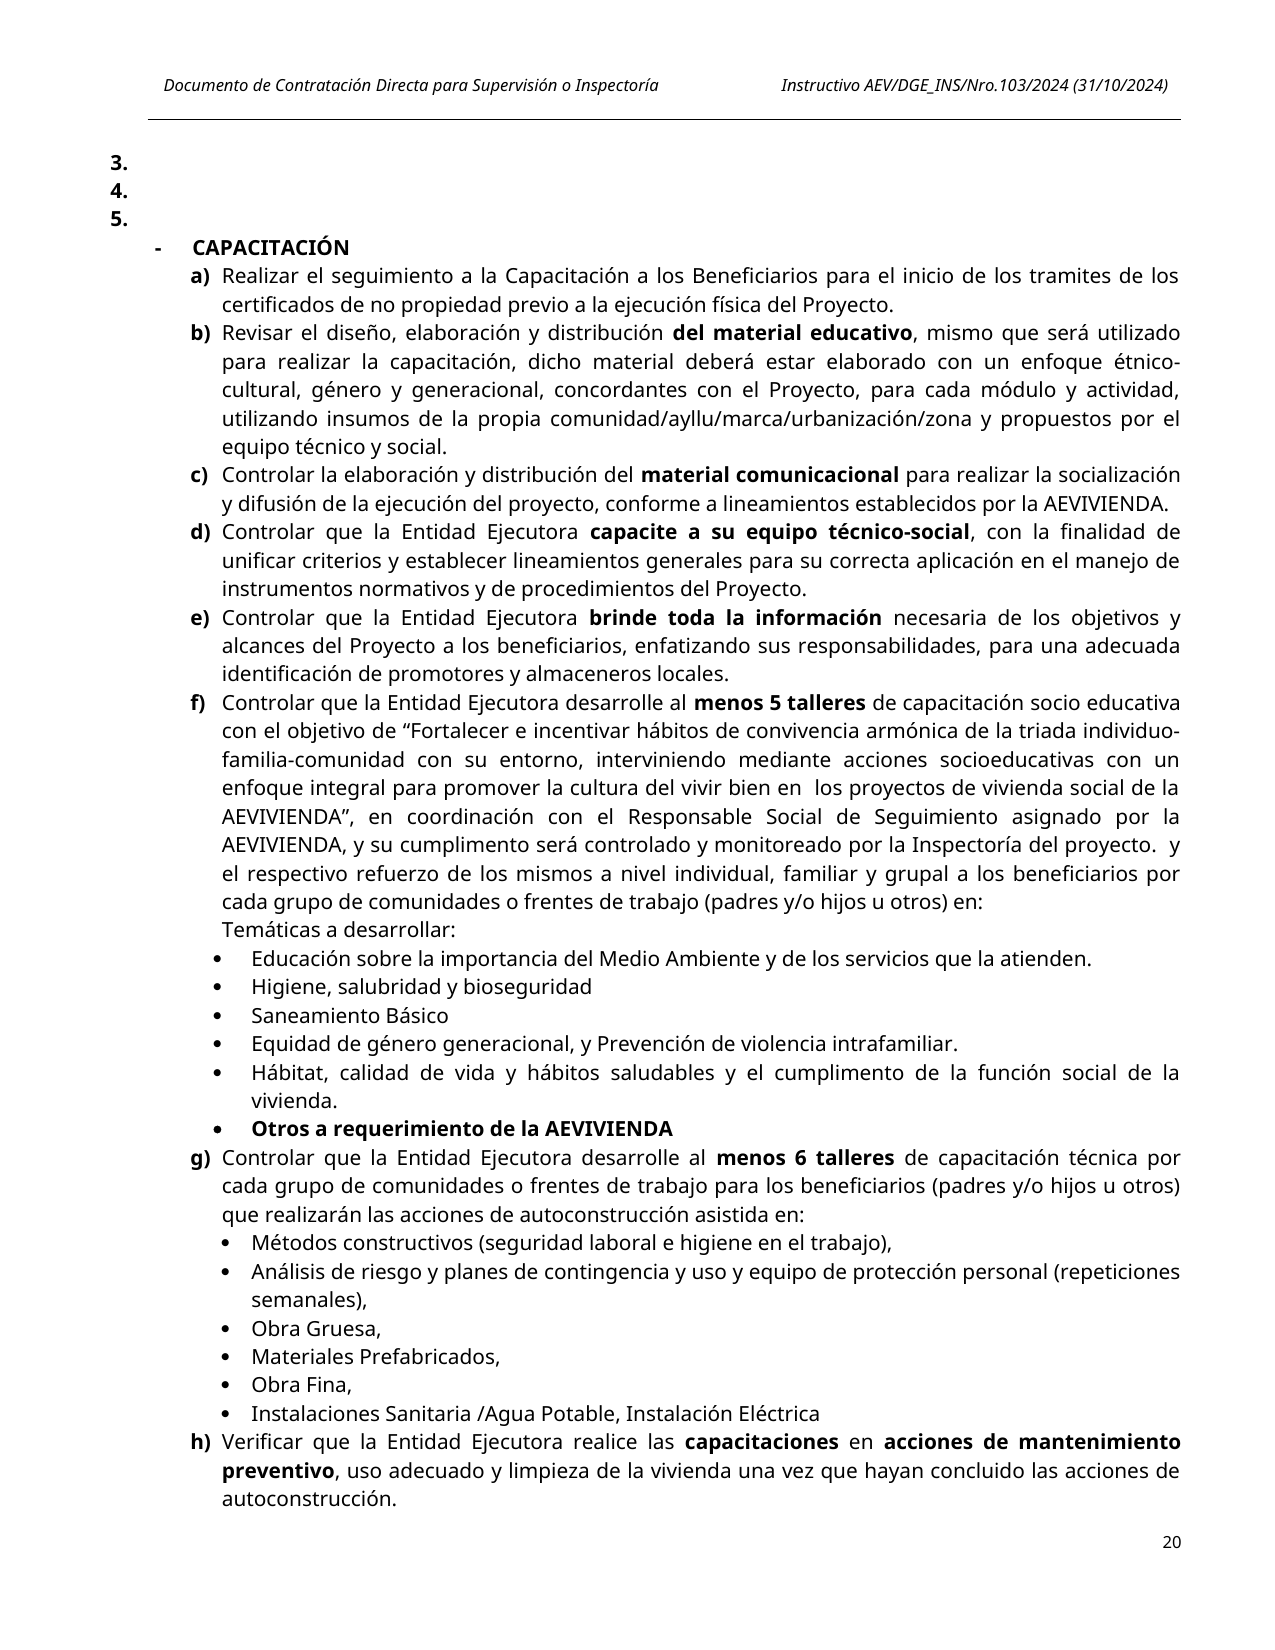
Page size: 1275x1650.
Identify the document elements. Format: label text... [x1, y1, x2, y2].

list Otros a requerimiento de la AEVIVIENDA [214, 1114, 1181, 1143]
list Revisar el diseño, elaboración y distribución del material educativo, mismo que será utilizado para realizar la capacitación, dicho material deberá estar elaborado con un enfoque étnico-cultural, género y generacional, concordantes con el Proyecto, para cada módulo y actividad, utilizando insumos de la propia comunidad/ayllu/marca/urbanización/zona y propuestos por el equipo técnico y social. [190, 318, 1181, 461]
list Materiales Prefabricados, [222, 1342, 1181, 1371]
list Controlar que la Entidad Ejecutora brinde toda la información necesaria de los objetivos y alcances del Proyecto a los beneficiarios, enfatizando sus responsabilidades, para una adecuada identificación de promotores y almaceneros locales. [190, 603, 1181, 688]
list Verificar que la Entidad Ejecutora realice las capacitaciones en acciones de mantenimiento preventivo, uso adecuado y limpieza de la vivienda una vez que hayan concluido las acciones de autoconstrucción. [190, 1427, 1181, 1513]
list Higiene, salubridad y bioseguridad [214, 972, 1181, 1001]
list Controlar que la Entidad Ejecutora desarrolle al menos 5 talleres de capacitación socio educativa con el objetivo de “Fortalecer e incentivar hábitos de convivencia armónica de la triada individuo-familia-comunidad con su entorno, interviniendo mediante acciones socioeducativas con un enfoque integral para promover la cultura del vivir bien en los proyectos de vivienda social de la AEVIVIENDA”, en coordinación con el Responsable Social de Seguimiento asignado por la AEVIVIENDA, y su cumplimento será controlado y monitoreado por la Inspectoría del proyecto. y el respectivo refuerzo de los mismos a nivel individual, familiar y grupal a los beneficiarios por cada grupo de comunidades o frentes de trabajo (padres y/o hijos u otros) en: [190, 688, 1181, 916]
list Análisis de riesgo y planes de contingencia y uso y equipo de protección personal (repeticiones semanales), [222, 1257, 1181, 1314]
text Temáticas a desarrollar: [222, 916, 1181, 944]
list Saneamiento Básico [214, 1001, 1181, 1029]
list Equidad de género generacional, y Prevención de violencia intrafamiliar. [214, 1029, 1181, 1058]
list Controlar que la Entidad Ejecutora desarrolle al menos 6 talleres de capacitación técnica por cada grupo de comunidades o frentes de trabajo para los beneficiarios (padres y/o hijos u otros) que realizarán las acciones de autoconstrucción asistida en: [190, 1143, 1181, 1228]
list Hábitat, calidad de vida y hábitos saludables y el cumplimento de la función social de la vivienda. [214, 1058, 1181, 1114]
list Obra Fina, [222, 1371, 1181, 1399]
list Educación sobre la importancia del Medio Ambiente y de los servicios que la atienden. [214, 944, 1181, 972]
list Obra Gruesa, [222, 1314, 1181, 1342]
list Realizar el seguimiento a la Capacitación a los Beneficiarios para el inicio de los tramites de los certificados de no propiedad previo a la ejecución física del Proyecto. [190, 261, 1181, 318]
list Controlar la elaboración y distribución del material comunicacional para realizar la socialización y difusión de la ejecución del proyecto, conforme a lineamientos establecidos por la AEVIVIENDA. [190, 461, 1181, 517]
list Instalaciones Sanitaria /Agua Potable, Instalación Eléctrica [222, 1399, 1181, 1427]
list Controlar que la Entidad Ejecutora capacite a su equipo técnico-social, con la finalidad de unificar criterios y establecer lineamientos generales para su correcta aplicación en el manejo de instrumentos normativos y de procedimientos del Proyecto. [190, 517, 1181, 603]
list Métodos constructivos (seguridad laboral e higiene en el trabajo), [222, 1228, 1181, 1257]
list CAPACITACIÓN [154, 233, 1181, 261]
